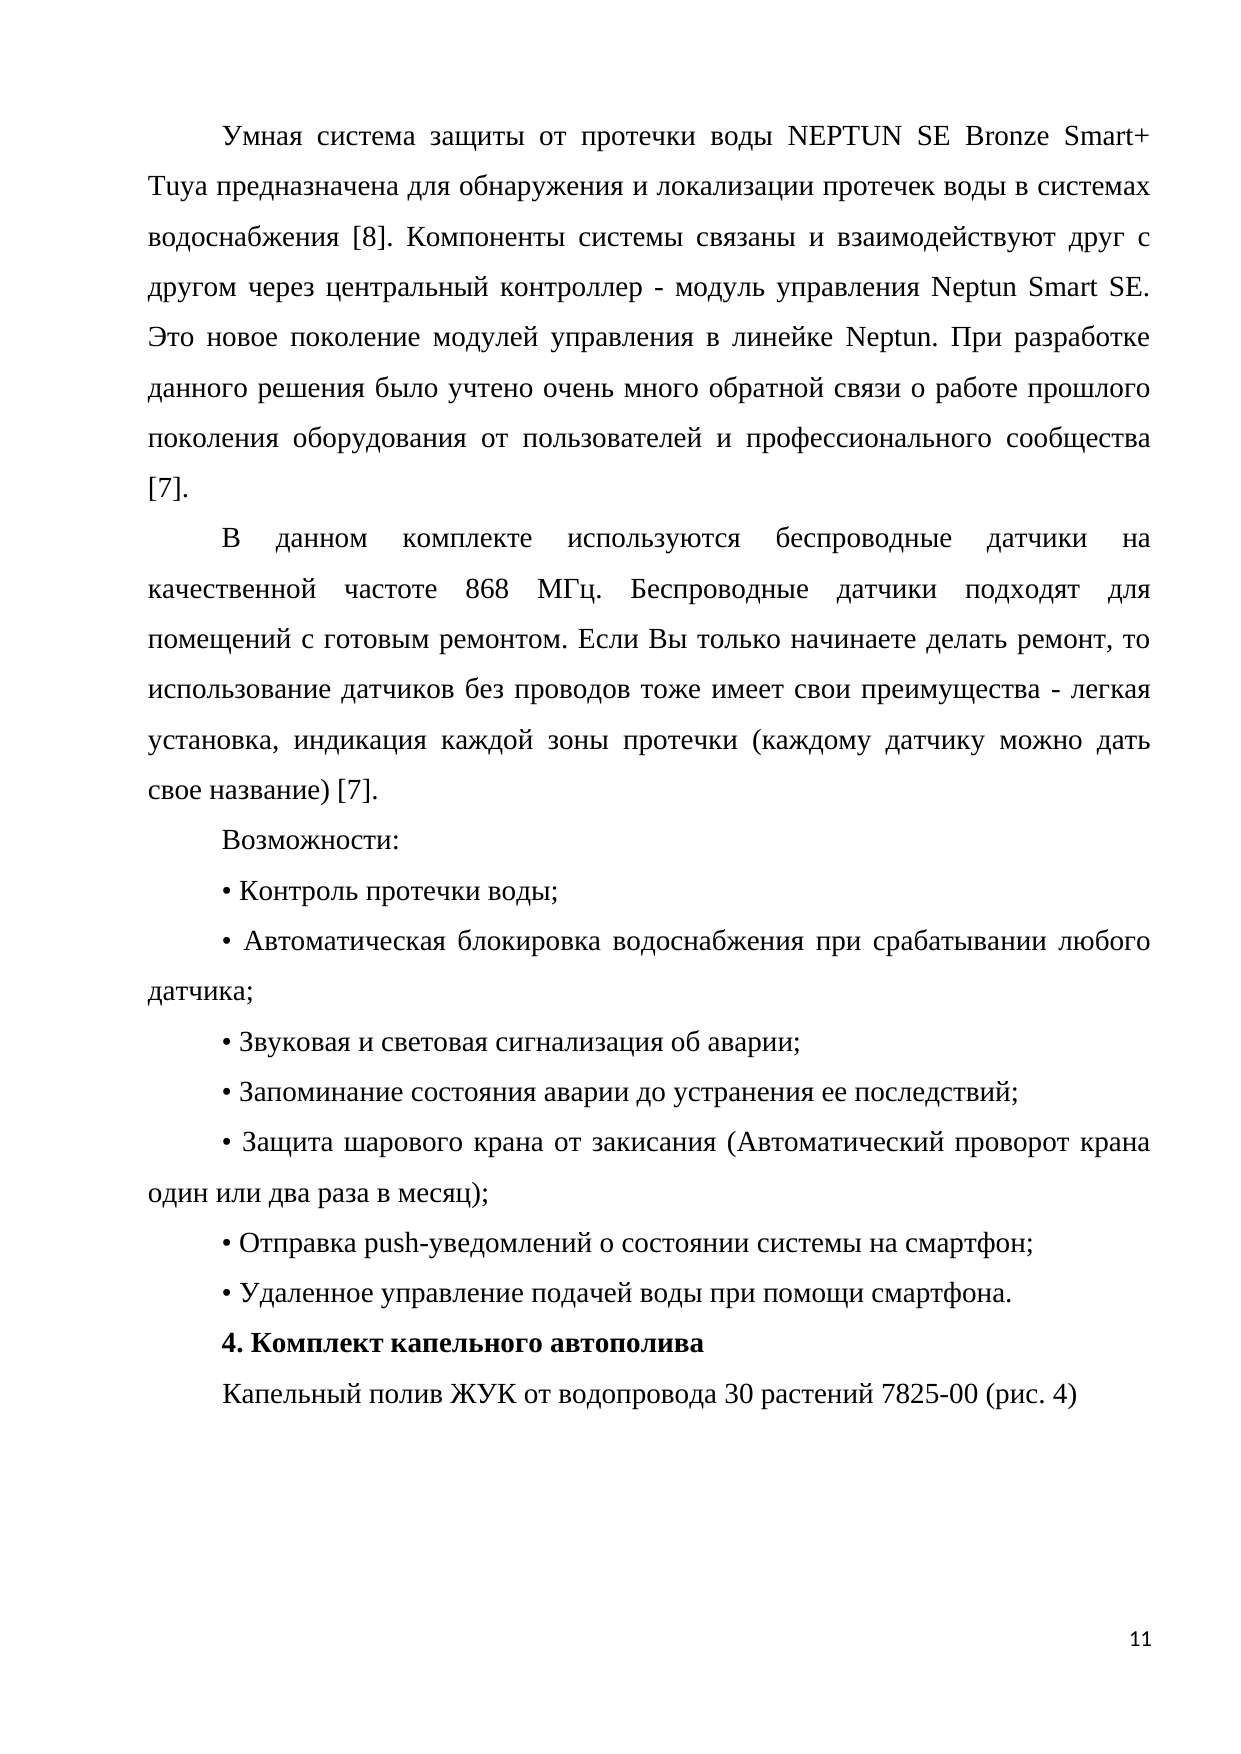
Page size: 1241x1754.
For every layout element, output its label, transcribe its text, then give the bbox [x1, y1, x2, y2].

text • Защита шарового крана от закисания (Автоматический проворот крана один или два раза в месяц); [148, 1124, 1152, 1208]
text • Звуковая и световая сигнализация об аварии; [148, 1024, 1152, 1057]
text В данном комплекте используются беспроводные датчики на качественной частоте 868 МГц. Беспроводные датчики подходят для помещений с готовым ремонтом. Если Вы только начинаете делать ремонт, то использование датчиков без проводов тоже имеет свои преимущества - легкая установка, индикация каждой зоны протечки (каждому датчику можно дать свое название) [7]. [148, 521, 1152, 806]
text Возможности: [148, 822, 1152, 856]
text • Отправка push-уведомлений о состоянии системы на смартфон; [148, 1225, 1152, 1258]
text Умная система защиты от протечки воды NEPTUN SE Bronze Smart+ Tuya предназначена для обнаружения и локализации протечек воды в системах водоснабжения [8]. Компоненты системы связаны и взаимодействуют друг с другом через центральный контроллер - модуль управления Neptun Smart SE. Это новое поколение модулей управления в линейке Neptun. При разработке данного решения было учтено очень много обратной связи о работе прошлого поколения оборудования от пользователей и профессионального сообщества [7]. [148, 118, 1152, 504]
text Капельный полив ЖУК от водопровода 30 растений 7825-00 (рис. 4) [148, 1376, 1152, 1409]
text 4. Комплект капельного автополива [148, 1326, 1152, 1359]
text • Удаленное управление подачей воды при помощи смартфона. [148, 1275, 1152, 1309]
text • Запоминание состояния аварии до устранения ее последствий; [148, 1074, 1152, 1108]
text • Контроль протечки воды; [148, 873, 1152, 906]
text • Автоматическая блокировка водоснабжения при срабатывании любого датчика; [148, 923, 1152, 1007]
